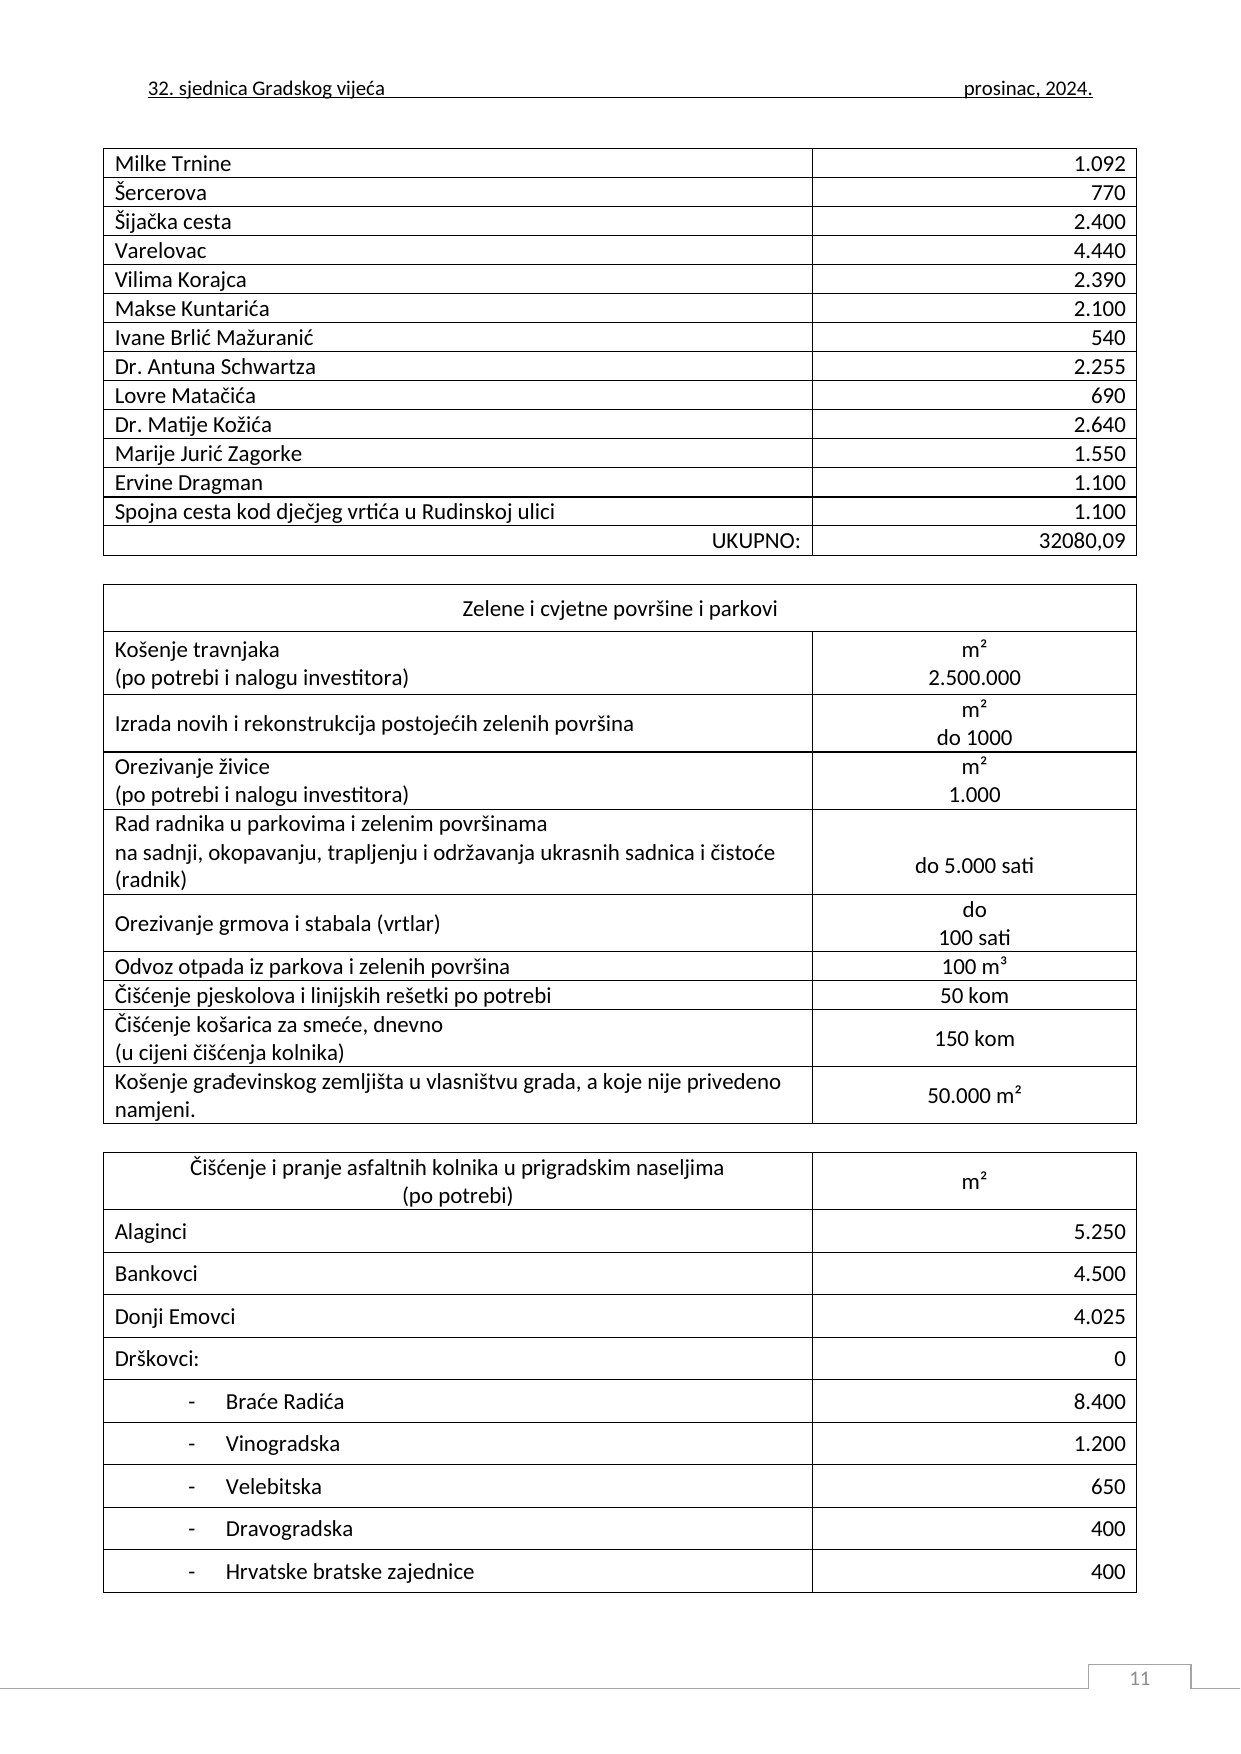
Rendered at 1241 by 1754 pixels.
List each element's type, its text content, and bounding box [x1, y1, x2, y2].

table_cell UKUPNO: [104, 526, 812, 554]
table_cell 2.100 [813, 294, 1136, 322]
table_cell Marije Jurić Zagorke [104, 439, 812, 467]
table_cell m² 2.500.000 [813, 632, 1136, 694]
table_cell Vilima Korajca [104, 265, 812, 293]
table_cell Ivane Brlić Mažuranić [104, 323, 812, 351]
table_cell Čišćenje košarica za smeće, dnevno (u cijeni čišćenja kolnika) [104, 1010, 812, 1066]
table_cell 5.250 [813, 1210, 1136, 1252]
table_cell Šijačka cesta [104, 207, 812, 235]
table_cell 1.200 [813, 1423, 1136, 1464]
table_cell 4.025 [813, 1295, 1136, 1337]
table_cell 100 m³ [813, 952, 1136, 980]
table_cell Donji Emovci [104, 1295, 812, 1337]
table_cell Varelovac [104, 236, 812, 264]
table_cell 1.550 [813, 439, 1136, 467]
table_cell Dr. Matije Kožića [104, 410, 812, 438]
table_cell Košenje travnjaka (po potrebi i nalogu investitora) [104, 632, 812, 694]
table_cell 0 [813, 1338, 1136, 1379]
table_cell 540 [813, 323, 1136, 351]
table_cell Alaginci [104, 1210, 812, 1252]
table_header Zelene i cvjetne površine i parkovi [104, 585, 1136, 631]
table_cell 2.640 [813, 410, 1136, 438]
table_cell m² do 1000 [813, 695, 1136, 751]
table_cell 400 [813, 1508, 1136, 1549]
table_cell Bankovci [104, 1253, 812, 1294]
table_cell 50 kom [813, 981, 1136, 1009]
table_cell 650 [813, 1465, 1136, 1507]
table_cell 2.400 [813, 207, 1136, 235]
table_cell Hrvatske bratske zajednice [104, 1550, 812, 1592]
table_cell do 5.000 sati [813, 810, 1136, 894]
table_cell Spojna cesta kod dječjeg vrtića u Rudinskoj ulici [104, 498, 812, 525]
table_cell Lovre Matačića [104, 381, 812, 409]
table_header Čišćenje i pranje asfaltnih kolnika u prigradskim naseljima (po potrebi) [104, 1153, 812, 1209]
table_cell Rad radnika u parkovima i zelenim površinama na sadnji, okopavanju, trapljenju i održavanja ukrasnih sadnica i čistoće (radnik) [104, 810, 812, 894]
table_cell do 100 sati [813, 895, 1136, 951]
table_cell Čišćenje pjeskolova i linijskih rešetki po potrebi [104, 981, 812, 1009]
table_cell Vinogradska [104, 1423, 812, 1464]
table_cell Šercerova [104, 178, 812, 206]
table_cell Izrada novih i rekonstrukcija postojećih zelenih površina [104, 695, 812, 751]
table_cell Dr. Antuna Schwartza [104, 352, 812, 380]
table_cell 2.390 [813, 265, 1136, 293]
table_cell 690 [813, 381, 1136, 409]
table_cell 8.400 [813, 1380, 1136, 1422]
table_cell 50.000 m² [813, 1067, 1136, 1123]
table_cell Dravogradska [104, 1508, 812, 1549]
table_cell 4.500 [813, 1253, 1136, 1294]
table_cell 400 [813, 1550, 1136, 1592]
table_cell Odvoz otpada iz parkova i zelenih površina [104, 952, 812, 980]
table_cell m² 1.000 [813, 753, 1136, 808]
table_cell Košenje građevinskog zemljišta u vlasništvu grada, a koje nije privedeno namjeni. [104, 1067, 812, 1123]
table_cell 770 [813, 178, 1136, 206]
table_cell 1.092 [813, 149, 1136, 177]
table_cell 4.440 [813, 236, 1136, 264]
table_cell Ervine Dragman [104, 468, 812, 496]
table_cell 1.100 [813, 468, 1136, 496]
table_cell Velebitska [104, 1465, 812, 1507]
table_header m² [813, 1153, 1136, 1209]
table_cell Makse Kuntarića [104, 294, 812, 322]
table_cell Orezivanje živice (po potrebi i nalogu investitora) [104, 753, 812, 808]
table_cell Orezivanje grmova i stabala (vrtlar) [104, 895, 812, 951]
table_cell Drškovci: [104, 1338, 812, 1379]
table_cell 38.6812 [813, 526, 1136, 554]
table_cell 1.100 [813, 498, 1136, 525]
table_cell 2.255 [813, 352, 1136, 380]
table_cell Braće Radića [104, 1380, 812, 1422]
table_cell Milke Trnine [104, 149, 812, 177]
table_cell 150 kom [813, 1010, 1136, 1066]
